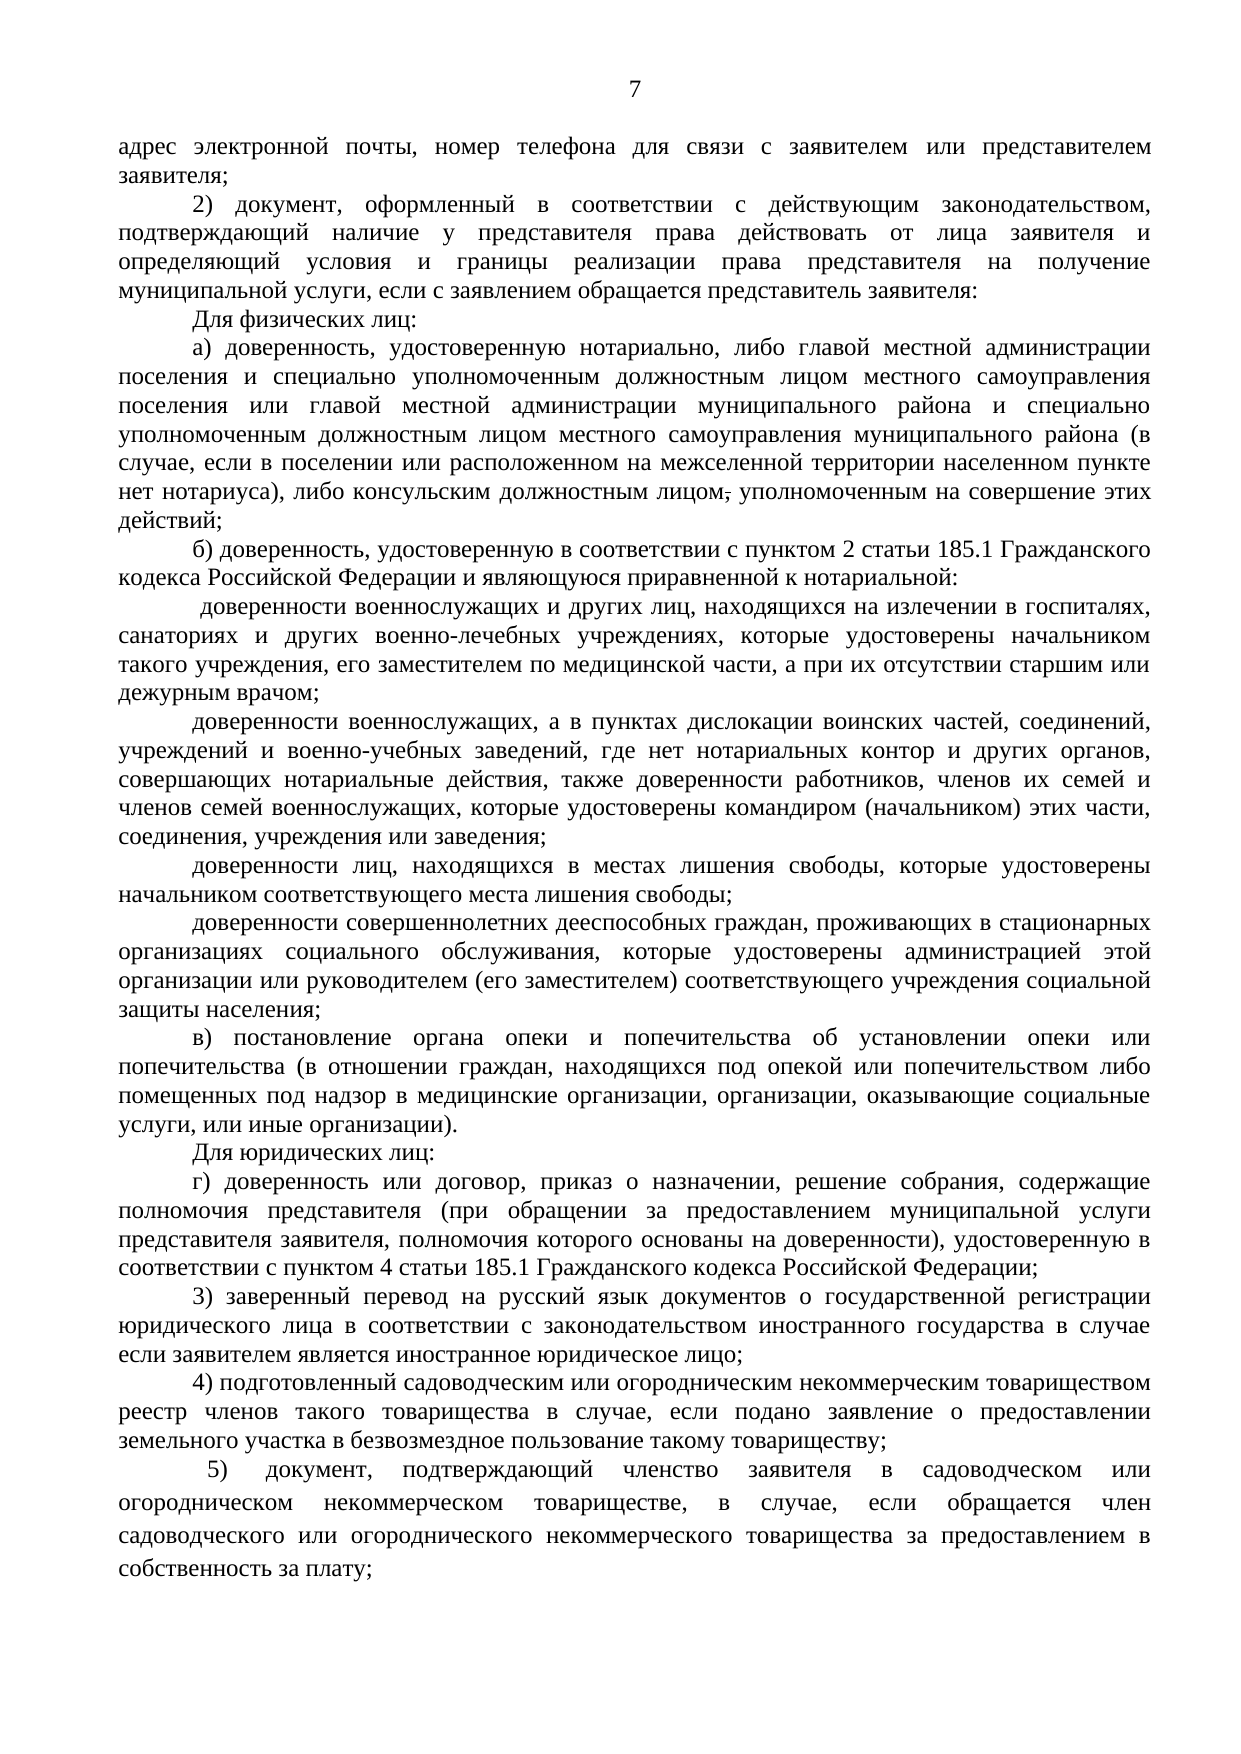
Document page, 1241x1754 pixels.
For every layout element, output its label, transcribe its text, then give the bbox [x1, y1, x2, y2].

list документ, подтверждающий членство заявителя в садоводческом или огородническом некоммерческом товариществе, в случае, если обращается член садоводческого или огороднического некоммерческого товарищества за предоставлением в собственность за плату; [118, 1454, 1152, 1582]
text Для юридических лиц: [118, 1137, 1152, 1166]
text в) постановление органа опеки и попечительства об установлении опеки или попечительства (в отношении граждан, находящихся под опекой или попечительством либо помещенных под надзор в медицинские организации, организации, оказывающие социальные услуги, или иные организации). [118, 1022, 1152, 1137]
text доверенности военнослужащих и других лиц, находящихся на излечении в госпиталях, санаториях и других военно-лечебных учреждениях, которые удостоверены начальником такого учреждения, его заместителем по медицинской части, а при их отсутствии старшим или дежурным врачом; [118, 591, 1152, 706]
text а) доверенность, удостоверенную нотариально, либо главой местной администрации поселения и специально уполномоченным должностным лицом местного самоуправления поселения или главой местной администрации муниципального района и специально уполномоченным должностным лицом местного самоуправления муниципального района (в случае, если в поселении или расположенном на межселенной территории населенном пункте нет нотариуса), либо консульским должностным лицом, уполномоченным на совершение этих действий; [118, 332, 1152, 534]
text б) доверенность, удостоверенную в соответствии с пунктом 2 статьи 185.1 Гражданского кодекса Российской Федерации и являющуюся приравненной к нотариальной: [118, 534, 1152, 591]
text 2) документ, оформленный в соответствии с действующим законодательством, подтверждающий наличие у представителя права действовать от лица заявителя и определяющий условия и границы реализации права представителя на получение муниципальной услуги, если с заявлением обращается представитель заявителя: [118, 189, 1152, 304]
text адрес электронной почты, номер телефона для связи с заявителем или представителем заявителя; [118, 131, 1152, 189]
text 3) заверенный перевод на русский язык документов о государственной регистрации юридического лица в соответствии с законодательством иностранного государства в случае если заявителем является иностранное юридическое лицо; [118, 1281, 1152, 1367]
text доверенности лиц, находящихся в местах лишения свободы, которые удостоверены начальником соответствующего места лишения свободы; [118, 850, 1152, 907]
text доверенности совершеннолетних дееспособных граждан, проживающих в стационарных организациях социального обслуживания, которые удостоверены администрацией этой организации или руководителем (его заместителем) соответствующего учреждения социальной защиты населения; [118, 907, 1152, 1022]
text Для физических лиц: [118, 304, 1152, 332]
text доверенности военнослужащих, а в пунктах дислокации воинских частей, соединений, учреждений и военно-учебных заведений, где нет нотариальных контор и других органов, совершающих нотариальные действия, также доверенности работников, членов их семей и членов семей военнослужащих, которые удостоверены командиром (начальником) этих части, соединения, учреждения или заведения; [118, 706, 1152, 850]
text г) доверенность или договор, приказ о назначении, решение собрания, содержащие полномочия представителя (при обращении за предоставлением муниципальной услуги представителя заявителя, полномочия которого основаны на доверенности), удостоверенную в соответствии с пунктом 4 статьи 185.1 Гражданского кодекса Российской Федерации; [118, 1166, 1152, 1281]
text 4) подготовленный садоводческим или огородническим некоммерческим товариществом реестр членов такого товарищества в случае, если подано заявление о предоставлении земельного участка в безвозмездное пользование такому товариществу; [118, 1367, 1152, 1454]
